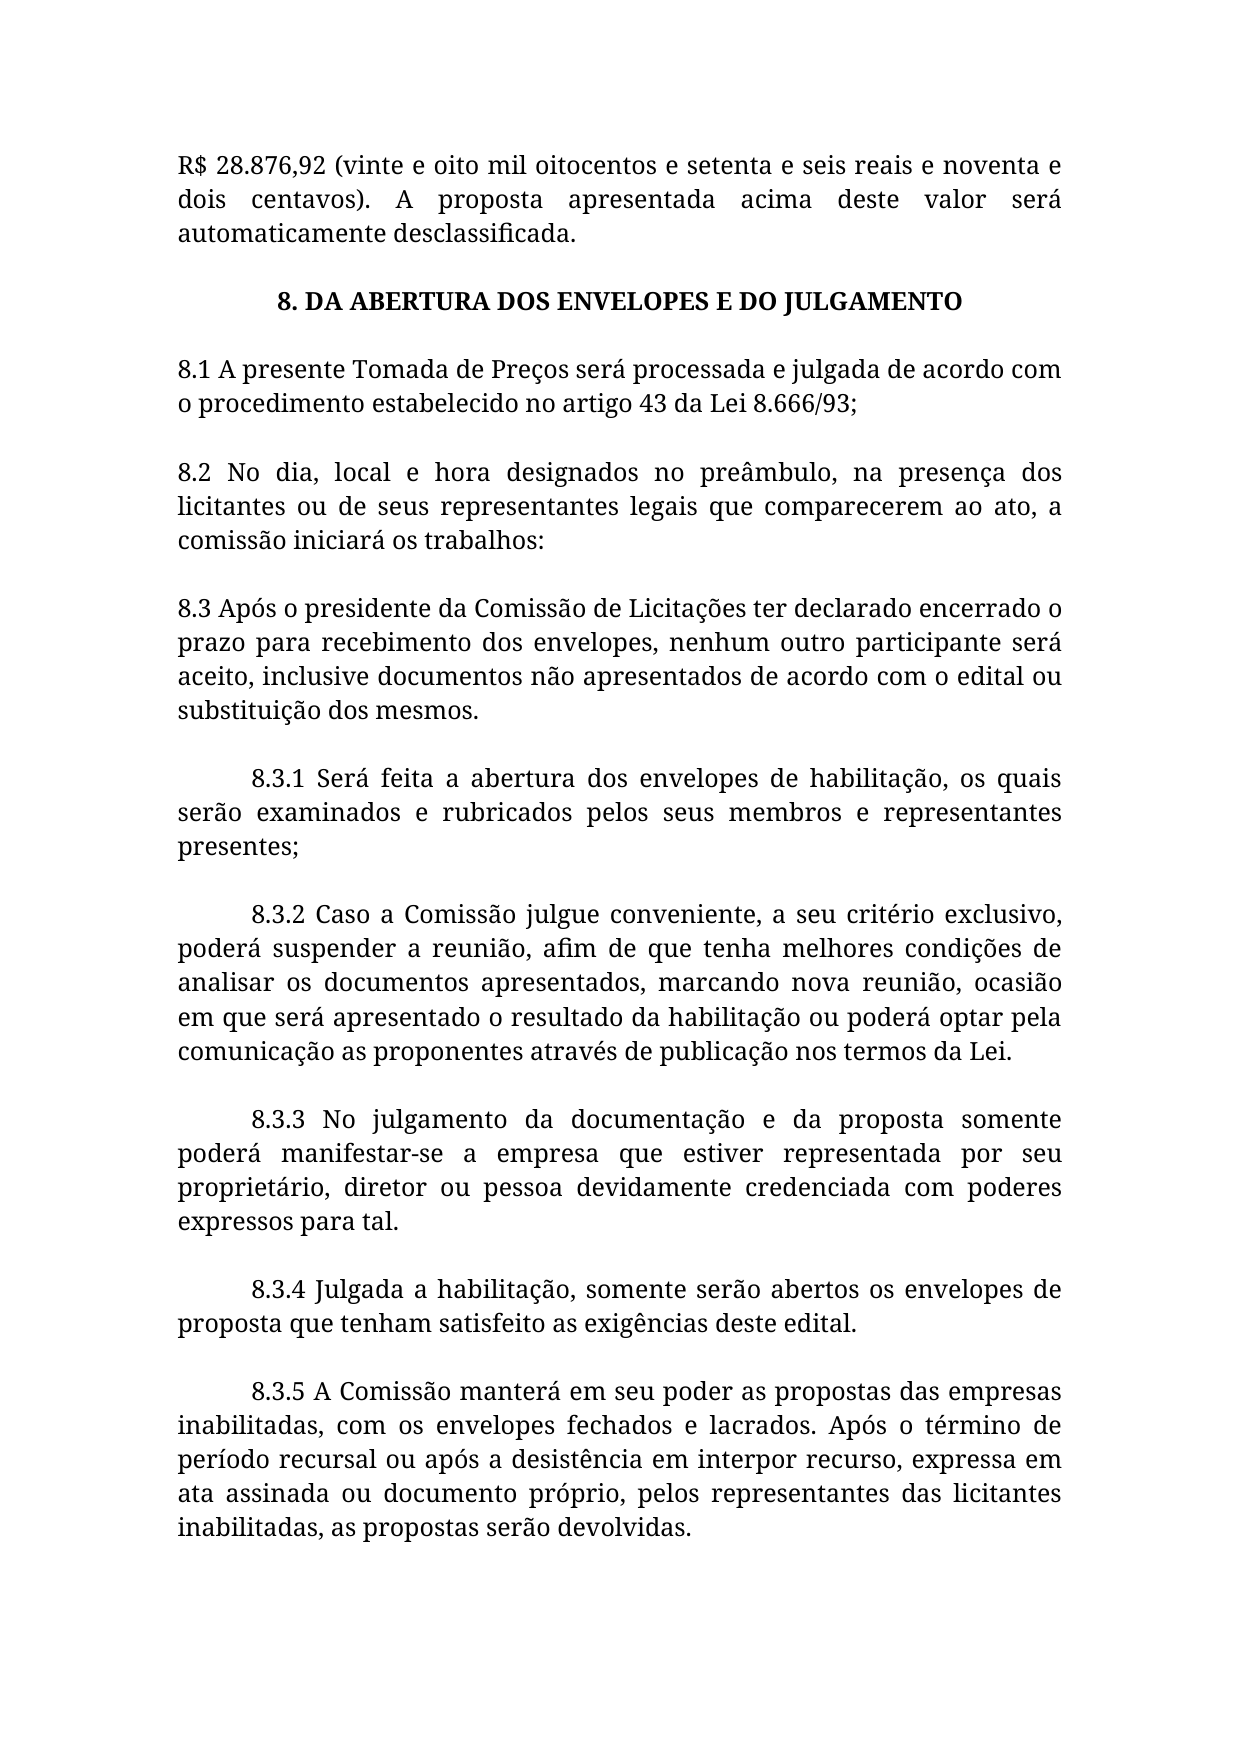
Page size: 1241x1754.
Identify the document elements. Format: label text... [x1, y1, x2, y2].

text 8. DA ABERTURA DOS ENVELOPES E DO JULGAMENTO [177, 284, 1063, 318]
text 8.3.4 Julgada a habilitação, somente serão abertos os envelopes de proposta que tenham satisfeito as exigências deste edital. [177, 1272, 1063, 1340]
text 8.2 No dia, local e hora designados no preâmbulo, na presença dos licitantes ou de seus representantes legais que comparecerem ao ato, a comissão iniciará os trabalhos: [177, 454, 1063, 556]
text 8.3.2 Caso a Comissão julgue conveniente, a seu critério exclusivo, poderá suspender a reunião, afim de que tenha melhores condições de analisar os documentos apresentados, marcando nova reunião, ocasião em que será apresentado o resultado da habilitação ou poderá optar pela comunicação as proponentes através de publicação nos termos da Lei. [177, 897, 1063, 1067]
text 8.3.1 Será feita a abertura dos envelopes de habilitação, os quais serão examinados e rubricados pelos seus membros e representantes presentes; [177, 761, 1063, 863]
text 8.3.5 A Comissão manterá em seu poder as propostas das empresas inabilitadas, com os envelopes fechados e lacrados. Após o término de período recursal ou após a desistência em interpor recurso, expressa em ata assinada ou documento próprio, pelos representantes das licitantes inabilitadas, as propostas serão devolvidas. [177, 1374, 1063, 1544]
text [177, 148, 1063, 250]
text 8.3 Após o presidente da Comissão de Licitações ter declarado encerrado o prazo para recebimento dos envelopes, nenhum outro participante será aceito, inclusive documentos não apresentados de acordo com o edital ou substituição dos mesmos. [177, 590, 1063, 727]
text 8.3.3 No julgamento da documentação e da proposta somente poderá manifestar-se a empresa que estiver representada por seu proprietário, diretor ou pessoa devidamente credenciada com poderes expressos para tal. [177, 1101, 1063, 1238]
text presente Tomada de Preços será processada e julgada de acordo com o procedimento estabelecido no artigo 43 da Lei 8.666/93; [177, 352, 1063, 420]
